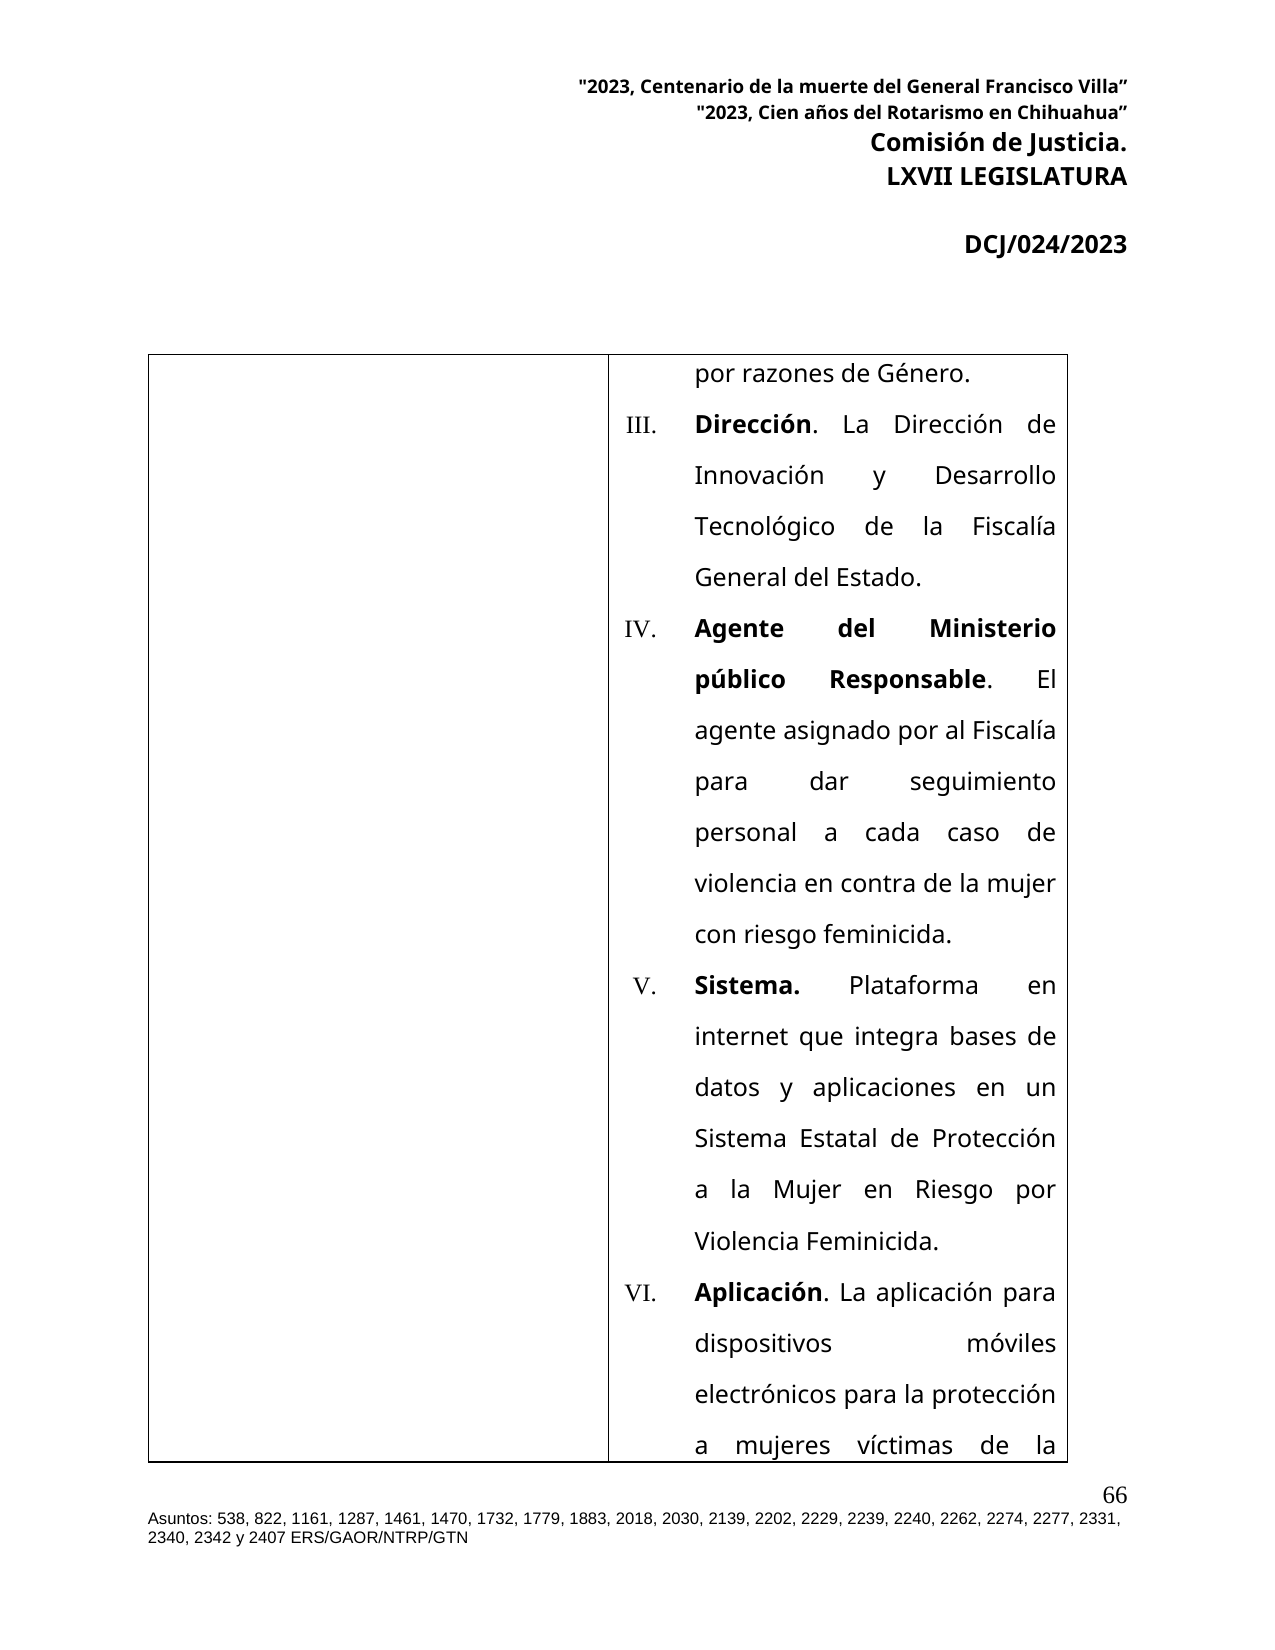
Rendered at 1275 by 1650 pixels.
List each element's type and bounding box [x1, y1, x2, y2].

table_cell [149, 355, 608, 1461]
table_cell [609, 355, 1067, 1461]
